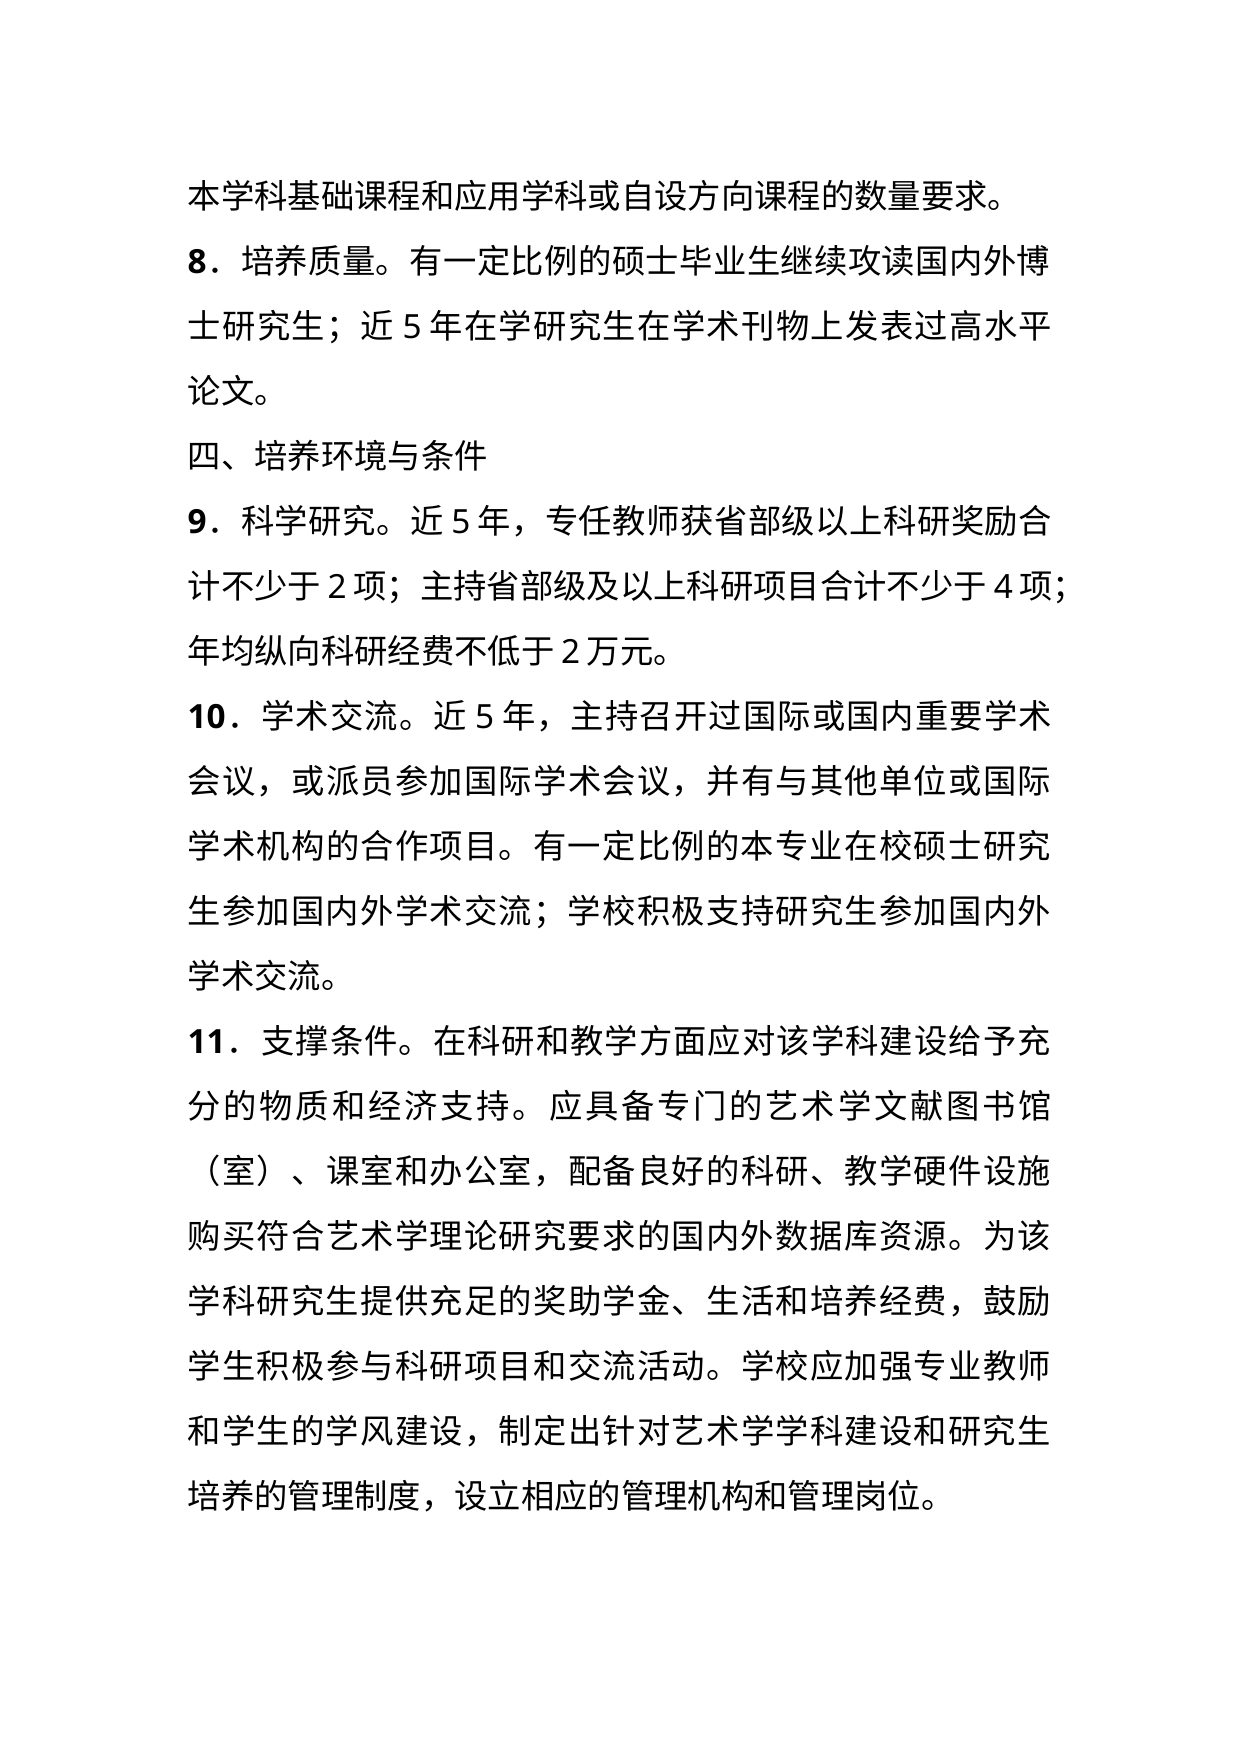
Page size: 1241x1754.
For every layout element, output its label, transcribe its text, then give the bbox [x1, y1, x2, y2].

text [187, 162, 1053, 227]
text 11．支撑条件。在科研和教学方面应对该学科建设给予充分的物质和经济支持。应具备专门的艺术学文献图书馆（室）、课室和办公室，配备良好的科研、教学硬件设施，购买符合艺术学理论研究要求的国内外数据库资源。为该学科研究生提供充足的奖助学金、生活和培养经费，鼓励学生积极参与科研项目和交流活动。学校应加强专业教师和学生的学风建设，制定出针对艺术学学科建设和研究生培养的管理制度，设立相应的管理机构和管理岗位。 [187, 1007, 1053, 1527]
text 8．培养质量。有一定比例的硕士毕业生继续攻读国内外博士研究生；近5年在学研究生在学术刊物上发表过高水平论文。 [187, 227, 1053, 422]
text 四、培养环境与条件 [187, 422, 1053, 487]
text 10．学术交流。近5年，主持召开过国际或国内重要学术会议，或派员参加国际学术会议，并有与其他单位或国际学术机构的合作项目。有一定比例的本专业在校硕士研究生参加国内外学术交流；学校积极支持研究生参加国内外学术交流。 [187, 682, 1053, 1007]
text 9．科学研究。近5年，专任教师获省部级以上科研奖励合计不少于2项；主持省部级及以上科研项目合计不少于4项；年均纵向科研经费不低于2万元。 [187, 487, 1053, 682]
